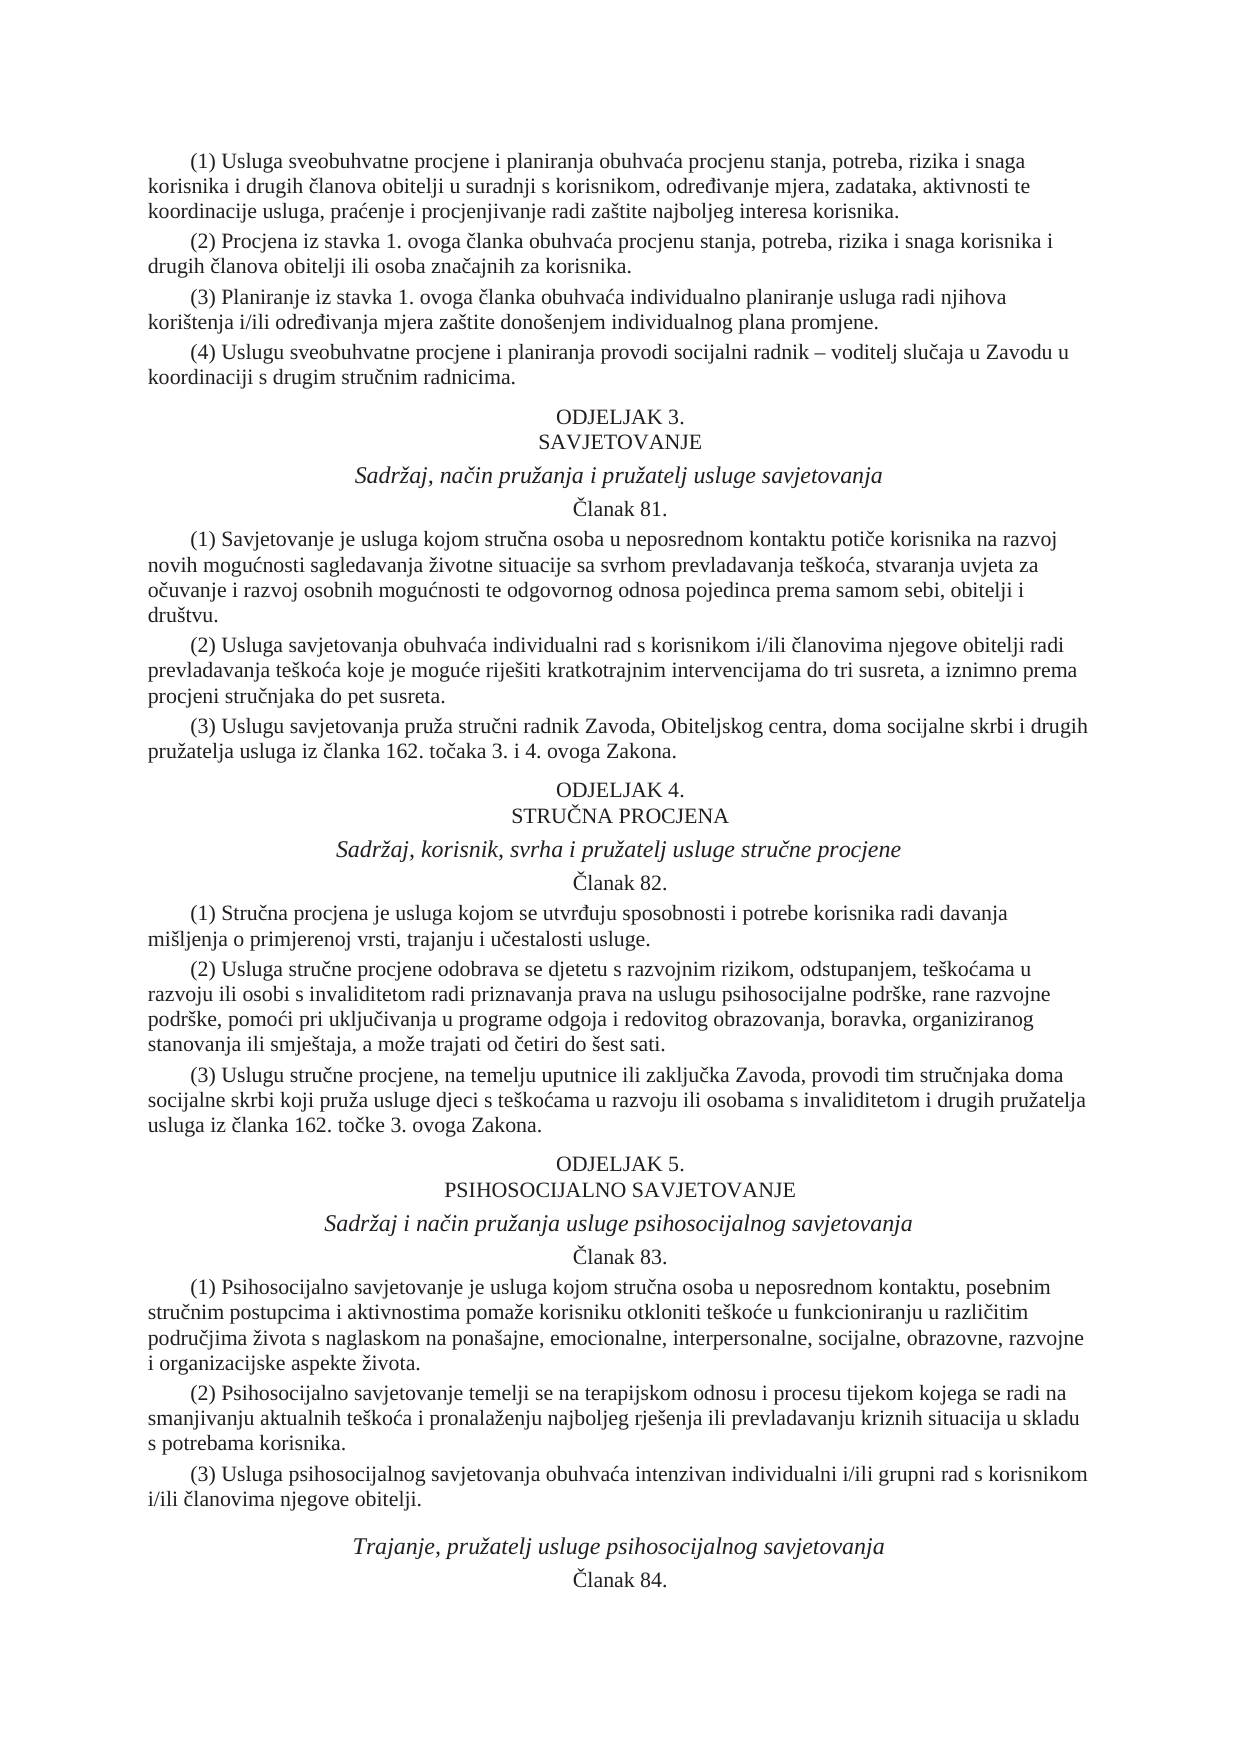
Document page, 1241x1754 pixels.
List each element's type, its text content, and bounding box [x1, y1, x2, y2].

text Sadržaj, korisnik, svrha i pružatelj usluge stručne procjene [148, 835, 1093, 863]
text (2) Psihosocijalno savjetovanje temelji se na terapijskom odnosu i procesu tijekom kojega se radi na smanjivanju aktualnih teškoća i pronalaženju najboljeg rješenja ili prevladavanju kriznih situacija u skladu s potrebama korisnika. [148, 1380, 1093, 1456]
text Članak 81. [148, 496, 1093, 521]
text Članak 83. [148, 1244, 1093, 1269]
text Članak 82. [148, 870, 1093, 895]
text Sadržaj i način pružanja usluge psihosocijalnog savjetovanja [148, 1209, 1093, 1236]
text (1) Usluga sveobuhvatne procjene i planiranja obuhvaća procjenu stanja, potreba, rizika i snaga korisnika i drugih članova obitelji u suradnji s korisnikom, određivanje mjera, zadataka, aktivnosti te koordinacije usluga, praćenje i procjenjivanje radi zaštite najboljeg interesa korisnika. [148, 148, 1093, 223]
text (3) Uslugu stručne procjene, na temelju uputnice ili zaključka Zavoda, provodi tim stručnjaka doma socijalne skrbi koji pruža usluge djeci s teškoćama u razvoju ili osobama s invaliditetom i drugih pružatelja usluga iz članka 162. točke 3. ovoga Zakona. [148, 1062, 1093, 1137]
text ODJELJAK 4. STRUČNA PROCJENA [148, 777, 1093, 828]
text (1) Savjetovanje je usluga kojom stručna osoba u neposrednom kontaktu potiče korisnika na razvoj novih mogućnosti sagledavanja životne situacije sa svrhom prevladavanja teškoća, stvaranja uvjeta za očuvanje i razvoj osobnih mogućnosti te odgovornog odnosa pojedinca prema samom sebi, obitelji i društvu. [148, 526, 1093, 627]
text Sadržaj, način pružanja i pružatelj usluge savjetovanja [148, 461, 1093, 489]
text Članak 84. [148, 1567, 1093, 1593]
text (1) Stručna procjena je usluga kojom se utvrđuju sposobnosti i potrebe korisnika radi davanja mišljenja o primjerenoj vrsti, trajanju i učestalosti usluge. [148, 900, 1093, 951]
text (4) Uslugu sveobuhvatne procjene i planiranja provodi socijalni radnik – voditelj slučaja u Zavodu u koordinaciji s drugim stručnim radnicima. [148, 339, 1093, 389]
text (3) Uslugu savjetovanja pruža stručni radnik Zavoda, Obiteljskog centra, doma socijalne skrbi i drugih pružatelja usluga iz članka 162. točaka 3. i 4. ovoga Zakona. [148, 713, 1093, 763]
text ODJELJAK 3. SAVJETOVANJE [148, 404, 1093, 454]
text (3) Planiranje iz stavka 1. ovoga članka obuhvaća individualno planiranje usluga radi njihova korištenja i/ili određivanja mjera zaštite donošenjem individualnog plana promjene. [148, 284, 1093, 334]
text (2) Usluga stručne procjene odobrava se djetetu s razvojnim rizikom, odstupanjem, teškoćama u razvoju ili osobi s invaliditetom radi priznavanja prava na uslugu psihosocijalne podrške, rane razvojne podrške, pomoći pri uključivanja u programe odgoja i redovitog obrazovanja, boravka, organiziranog stanovanja ili smještaja, a može trajati od četiri do šest sati. [148, 956, 1093, 1057]
text ODJELJAK 5. PSIHOSOCIJALNO SAVJETOVANJE [148, 1151, 1093, 1202]
text (2) Usluga savjetovanja obuhvaća individualni rad s korisnikom i/ili članovima njegove obitelji radi prevladavanja teškoća koje je moguće riješiti kratkotrajnim intervencijama do tri susreta, a iznimno prema procjeni stručnjaka do pet susreta. [148, 632, 1093, 708]
text Trajanje, pružatelj usluge psihosocijalnog savjetovanja [148, 1532, 1093, 1560]
text (3) Usluga psihosocijalnog savjetovanja obuhvaća intenzivan individualni i/ili grupni rad s korisnikom i/ili članovima njegove obitelji. [148, 1461, 1093, 1511]
text (2) Procjena iz stavka 1. ovoga članka obuhvaća procjenu stanja, potreba, rizika i snaga korisnika i drugih članova obitelji ili osoba značajnih za korisnika. [148, 228, 1093, 279]
text (1) Psihosocijalno savjetovanje je usluga kojom stručna osoba u neposrednom kontaktu, posebnim stručnim postupcima i aktivnostima pomaže korisniku otkloniti teškoće u funkcioniranju u različitim područjima života s naglaskom na ponašajne, emocionalne, interpersonalne, socijalne, obrazovne, razvojne i organizacijske aspekte života. [148, 1274, 1093, 1375]
